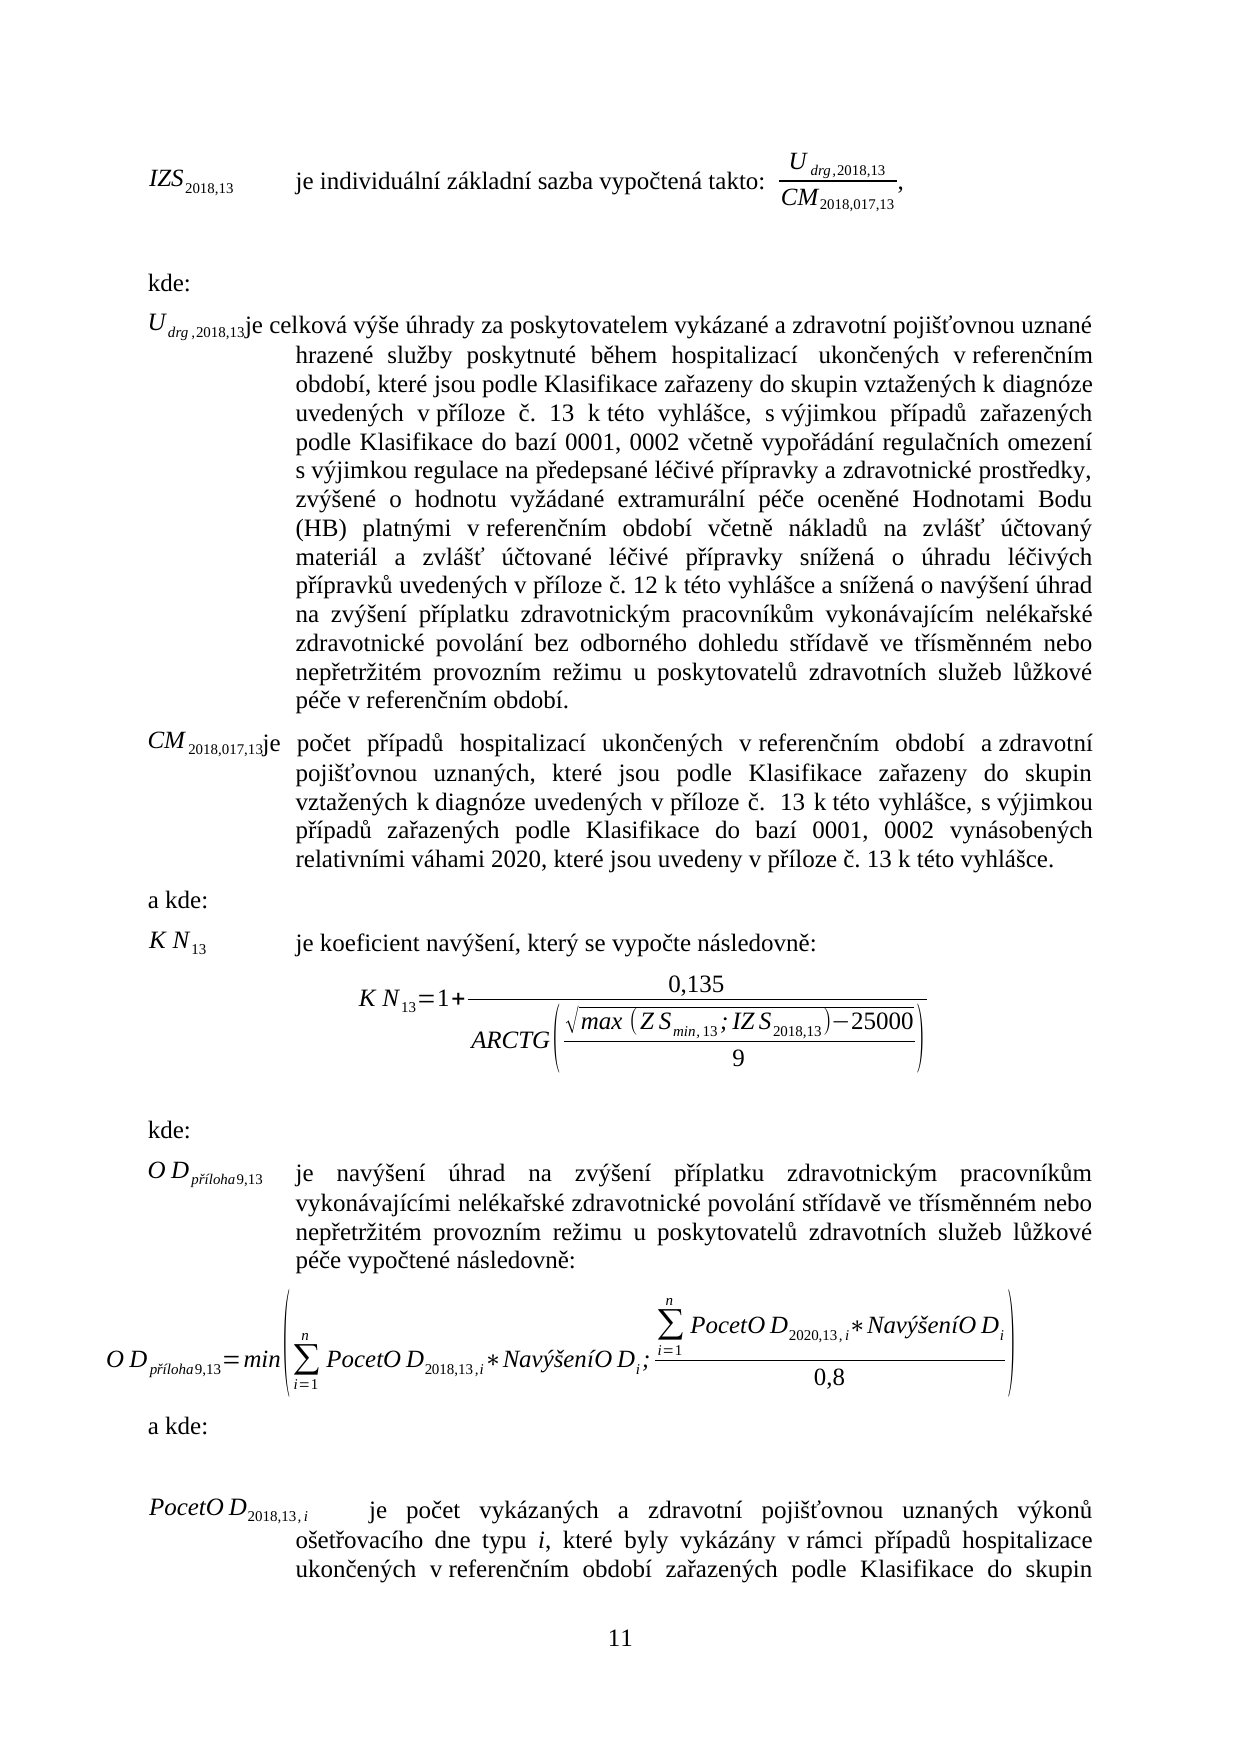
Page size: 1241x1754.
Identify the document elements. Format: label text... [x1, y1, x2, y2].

list je navýšení úhrad na zvýšení příplatku zdravotnickým pracovníkům vykonávajícími nelékařské zdravotnické povolání střídavě ve třísměnném nebo nepřetržitém provozním režimu u poskytovatelů zdravotních služeb lůžkové péče vypočtené následovně: [148, 1157, 1093, 1274]
list je počet případů hospitalizací ukončených v referenčním období a zdravotní pojišťovnou uznaných, které jsou podle Klasifikace zařazeny do skupin vztažených k diagnóze uvedených v příloze č. 13 k této vyhlášce, s výjimkou případů zařazených podle Klasifikace do bazí 0001, 0002 vynásobených relativními váhami 2020, které jsou uvedeny v příloze č. 13 k této vyhlášce. [148, 727, 1093, 873]
list kde: [148, 268, 1093, 296]
list a kde: [148, 885, 1093, 914]
list a kde: [148, 1411, 1093, 1440]
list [148, 1493, 1093, 1582]
list je koeficient navýšení, který se vypočte následovně: [148, 927, 1093, 958]
list kde: [148, 1115, 1093, 1144]
text je individuální základní sazba vypočtená takto: , [148, 148, 1093, 214]
list je celková výše úhrady za poskytovatelem vykázané a zdravotní pojišťovnou uznané hrazené služby poskytnuté během hospitalizací ukončených v referenčním období, které jsou podle Klasifikace zařazeny do skupin vztažených k diagnóze uvedených v příloze č. 13 k této vyhlášce, s výjimkou případů zařazených podle Klasifikace do bazí 0001, 0002 včetně vypořádání regulačních omezení s výjimkou regulace na předepsané léčivé přípravky a zdravotnické prostředky, zvýšené o hodnotu vyžádané extramurální péče oceněné Hodnotami Bodu (HB) platnými v referenčním období včetně nákladů na zvlášť účtovaný materiál a zvlášť účtované léčivé přípravky snížená o úhradu léčivých přípravků uvedených v příloze č. 12 k této vyhlášce a snížená o navýšení úhrad na zvýšení příplatku zdravotnickým pracovníkům vykonávajícím nelékařské zdravotnické povolání bez odborného dohledu střídavě ve třísměnném nebo nepřetržitém provozním režimu u poskytovatelů zdravotních služeb lůžkové péče v referenčním období. [148, 309, 1093, 714]
